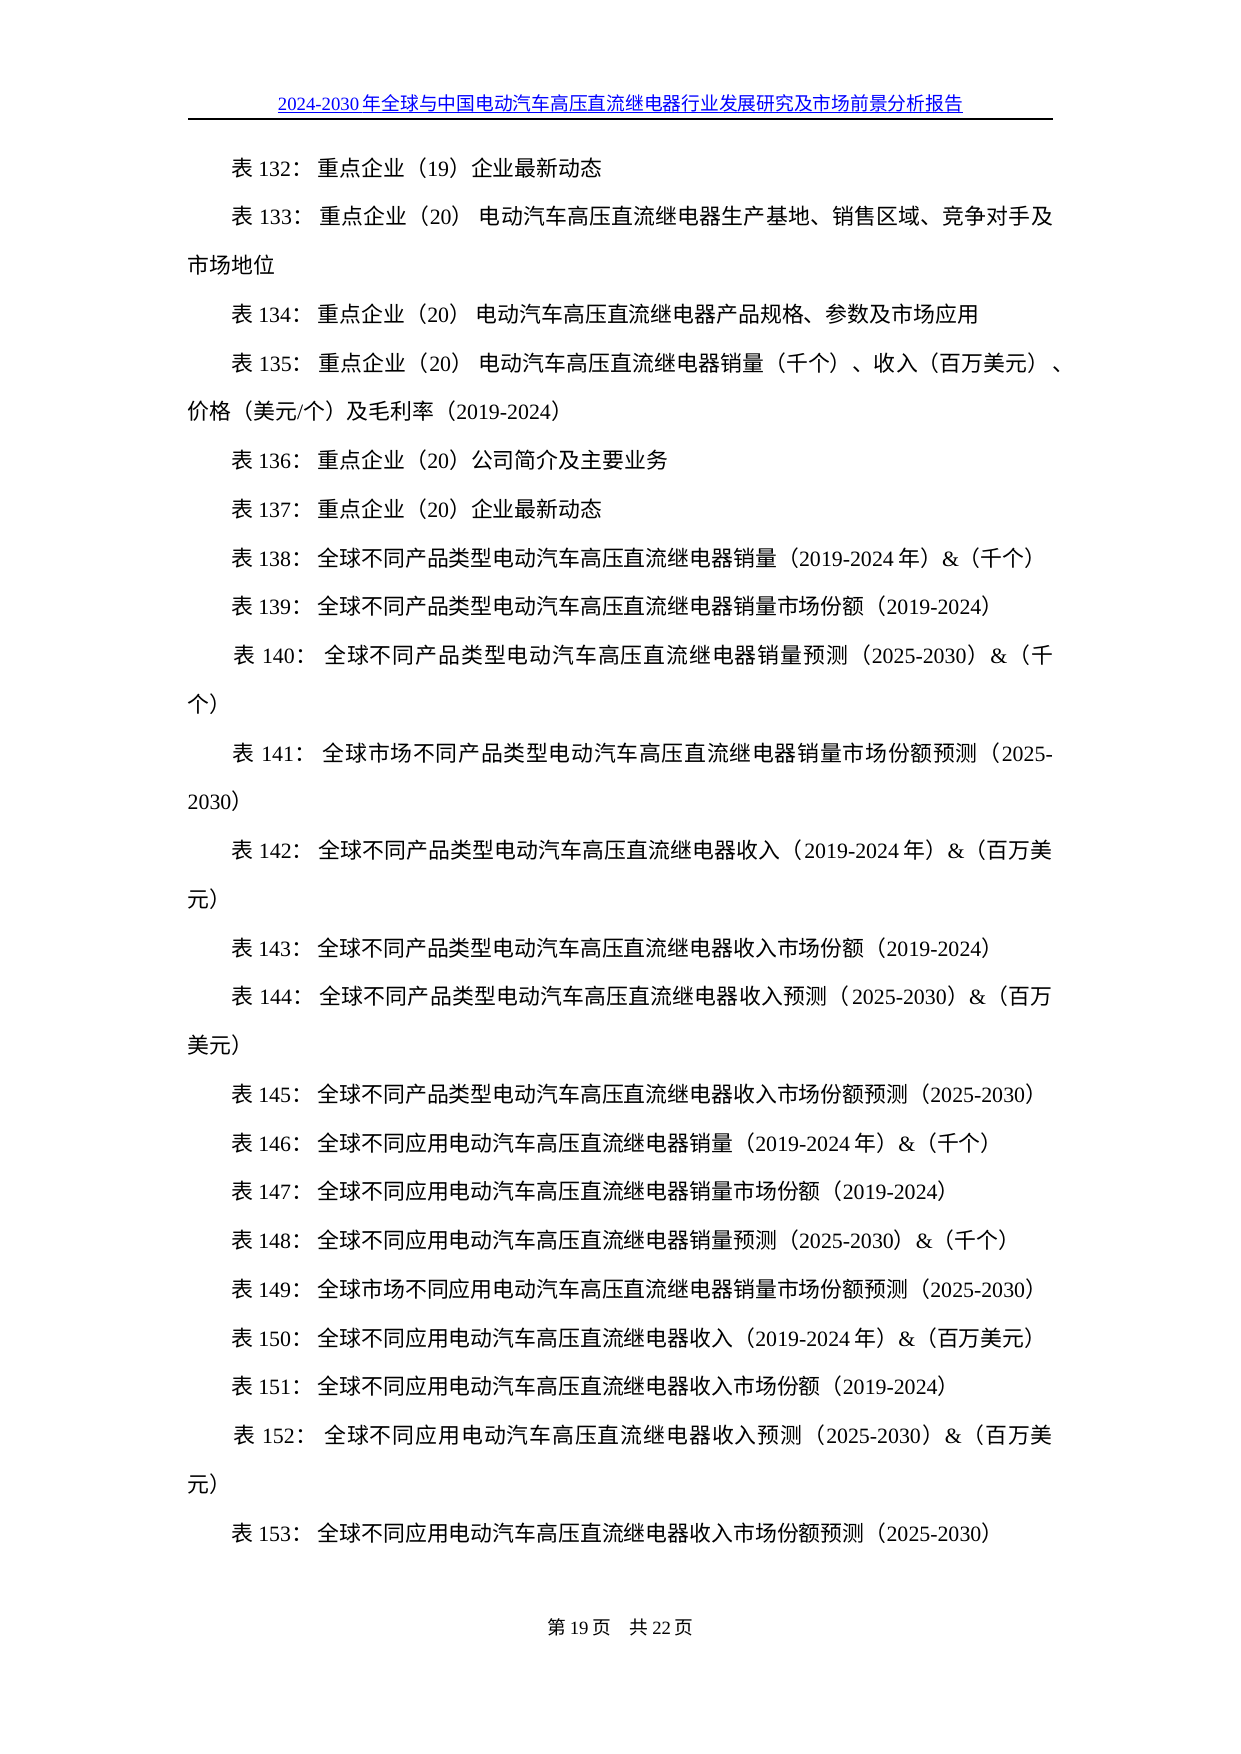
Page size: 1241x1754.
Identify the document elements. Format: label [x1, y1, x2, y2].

text [187, 150, 1053, 1548]
